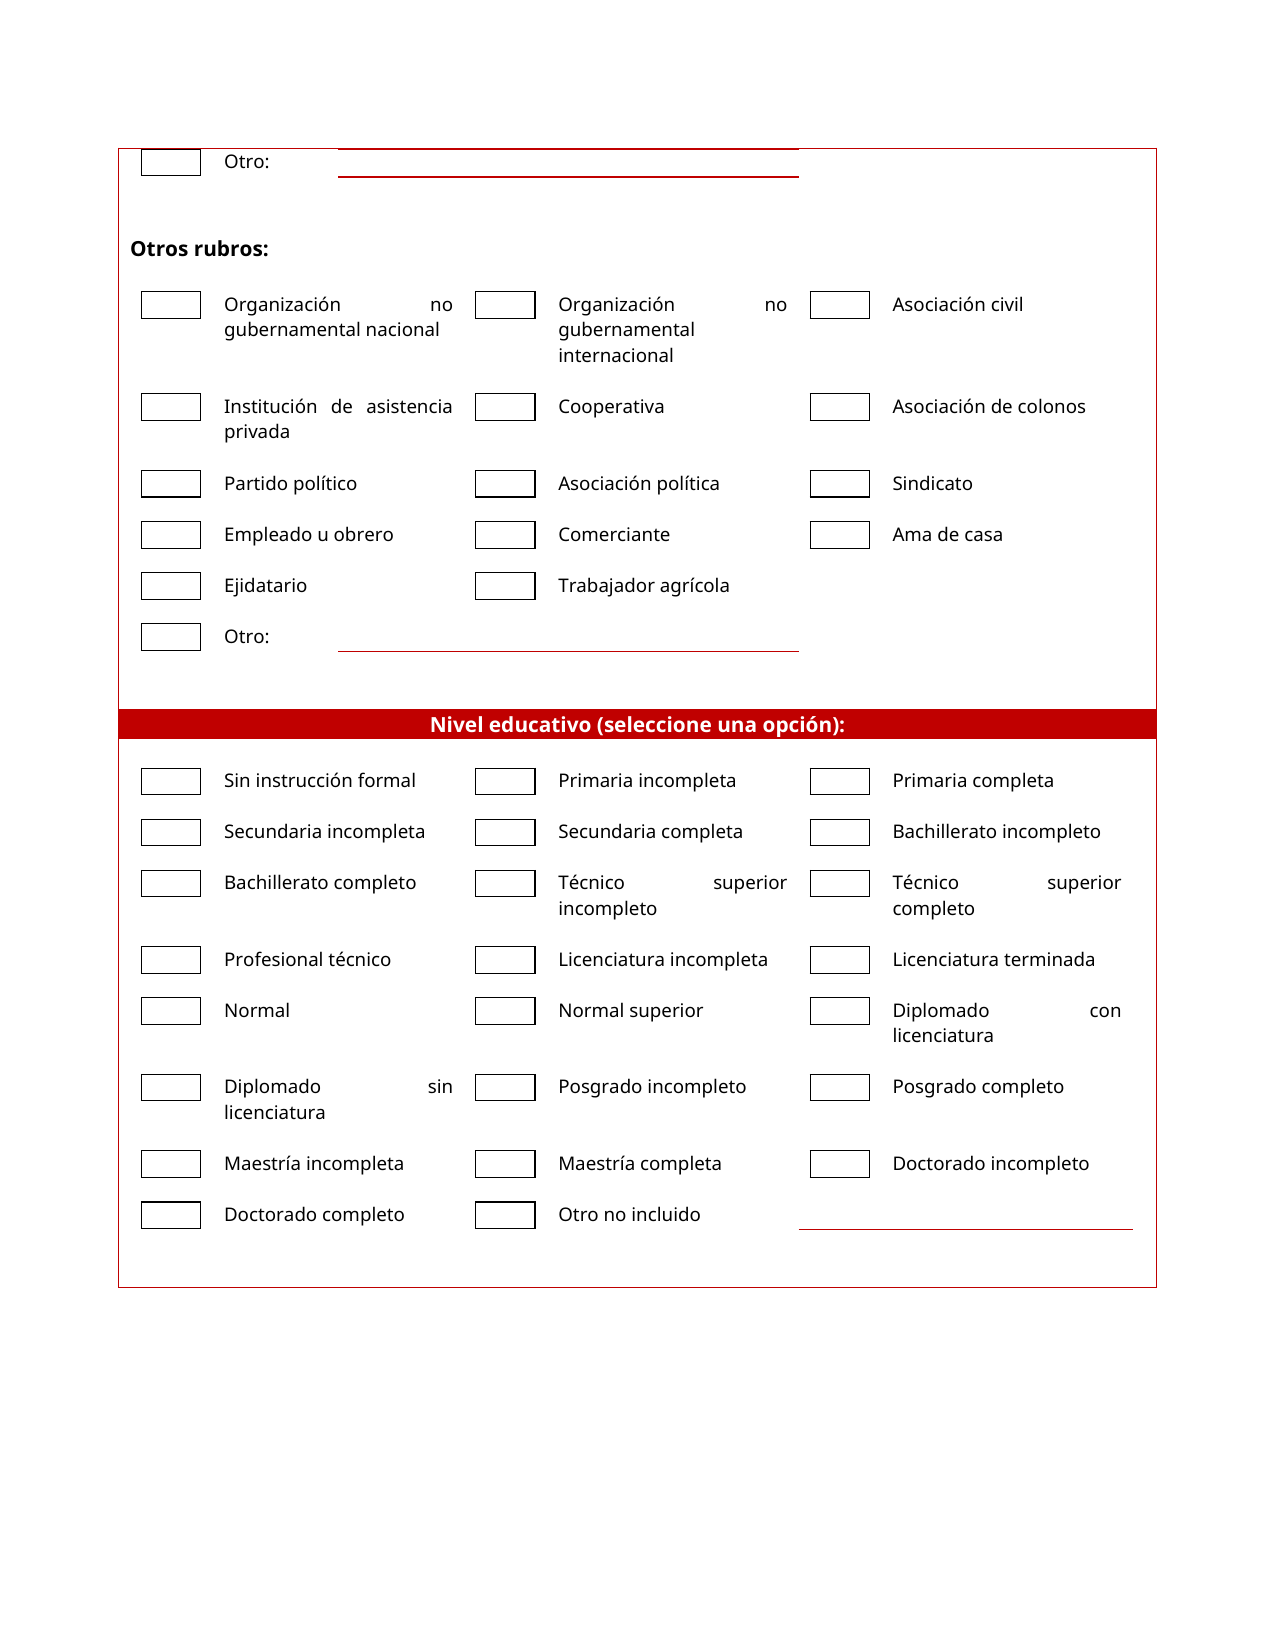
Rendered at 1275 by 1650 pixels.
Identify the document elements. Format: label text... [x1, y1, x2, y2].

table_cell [119, 149, 1156, 709]
table_cell [119, 739, 1156, 1287]
table_cell Nivel educativo (seleccione una opción): [119, 710, 1156, 738]
